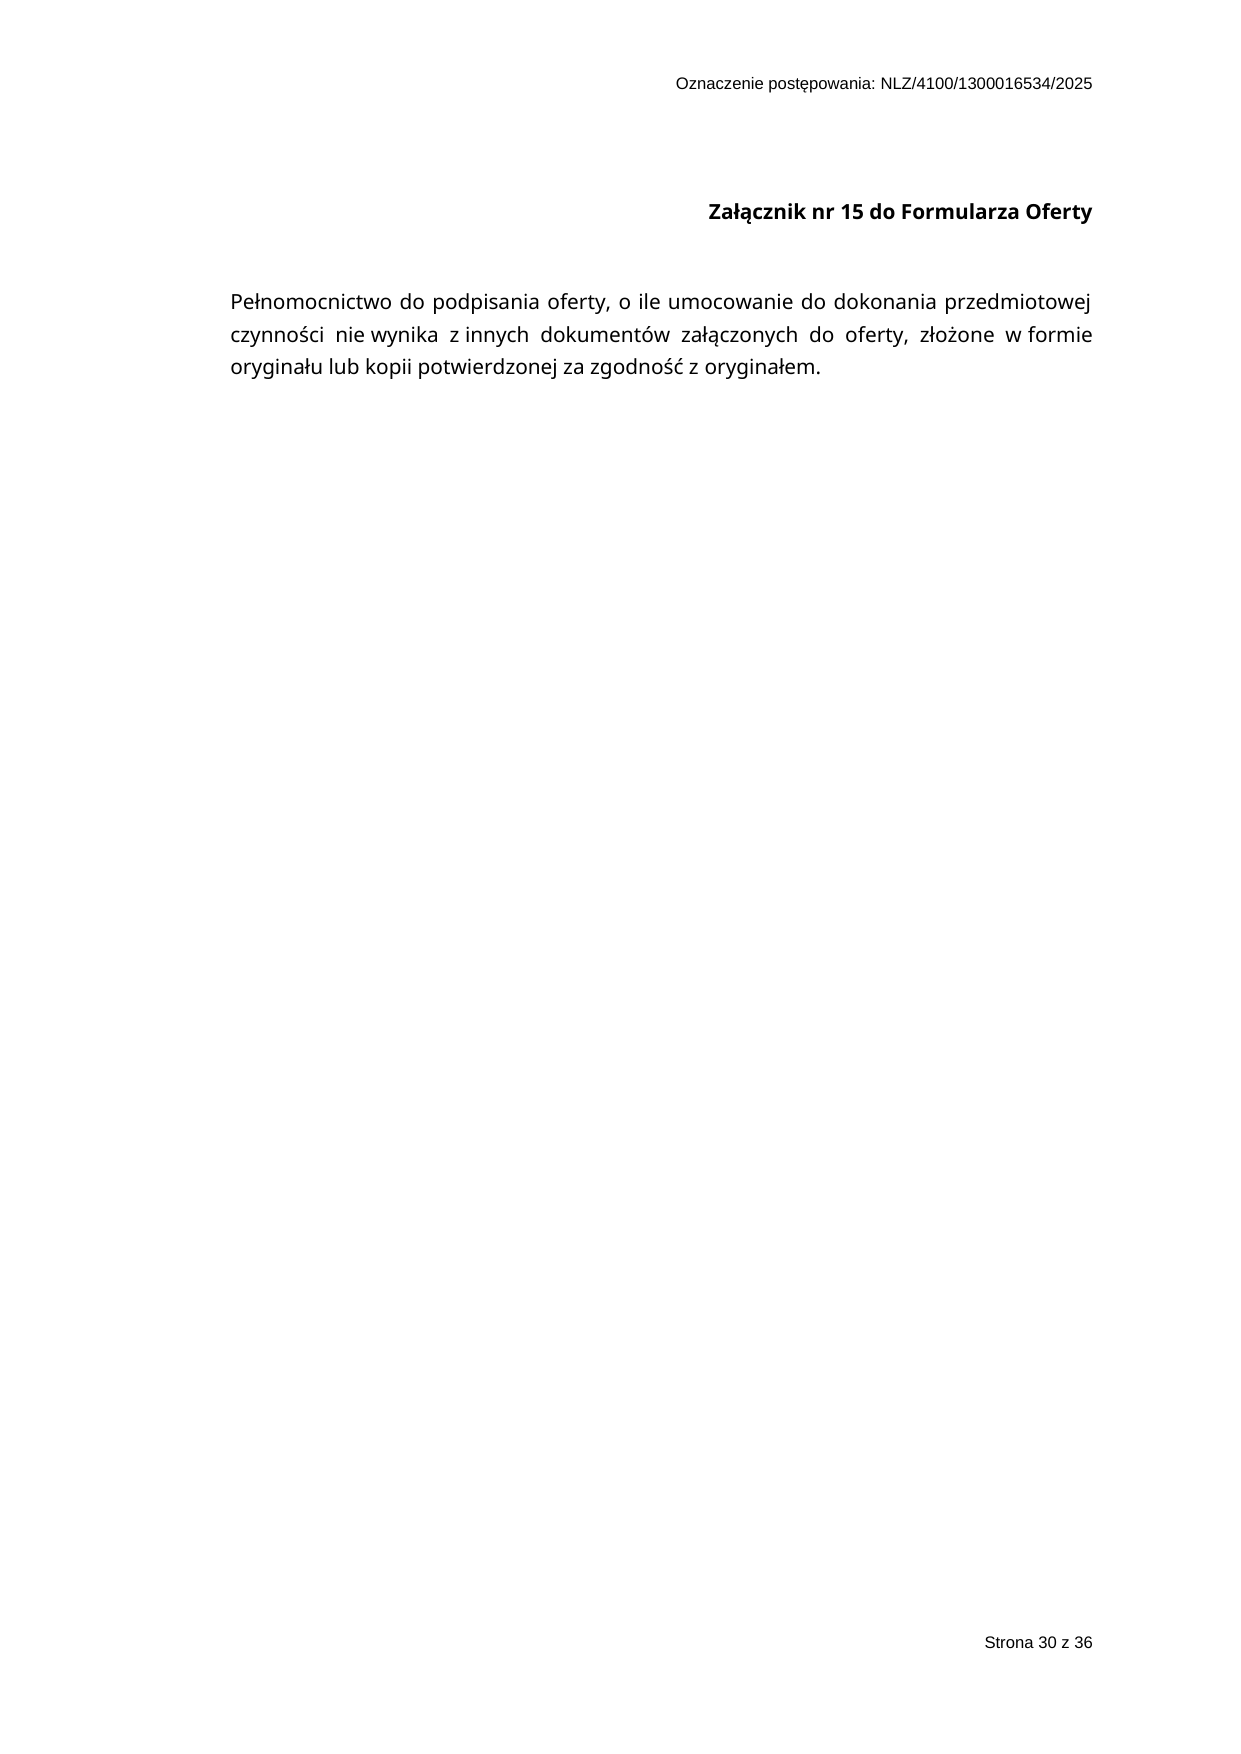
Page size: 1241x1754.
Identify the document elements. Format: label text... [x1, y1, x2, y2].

list Załącznik nr 15 do Formularza Oferty [230, 197, 1093, 225]
list Pełnomocnictwo do podpisania oferty, o ile umocowanie do dokonania przedmiotowej czynności nie wynika z innych dokumentów załączonych do oferty, złożone w formie oryginału lub kopii potwierdzonej za zgodność z oryginałem. [230, 287, 1093, 381]
